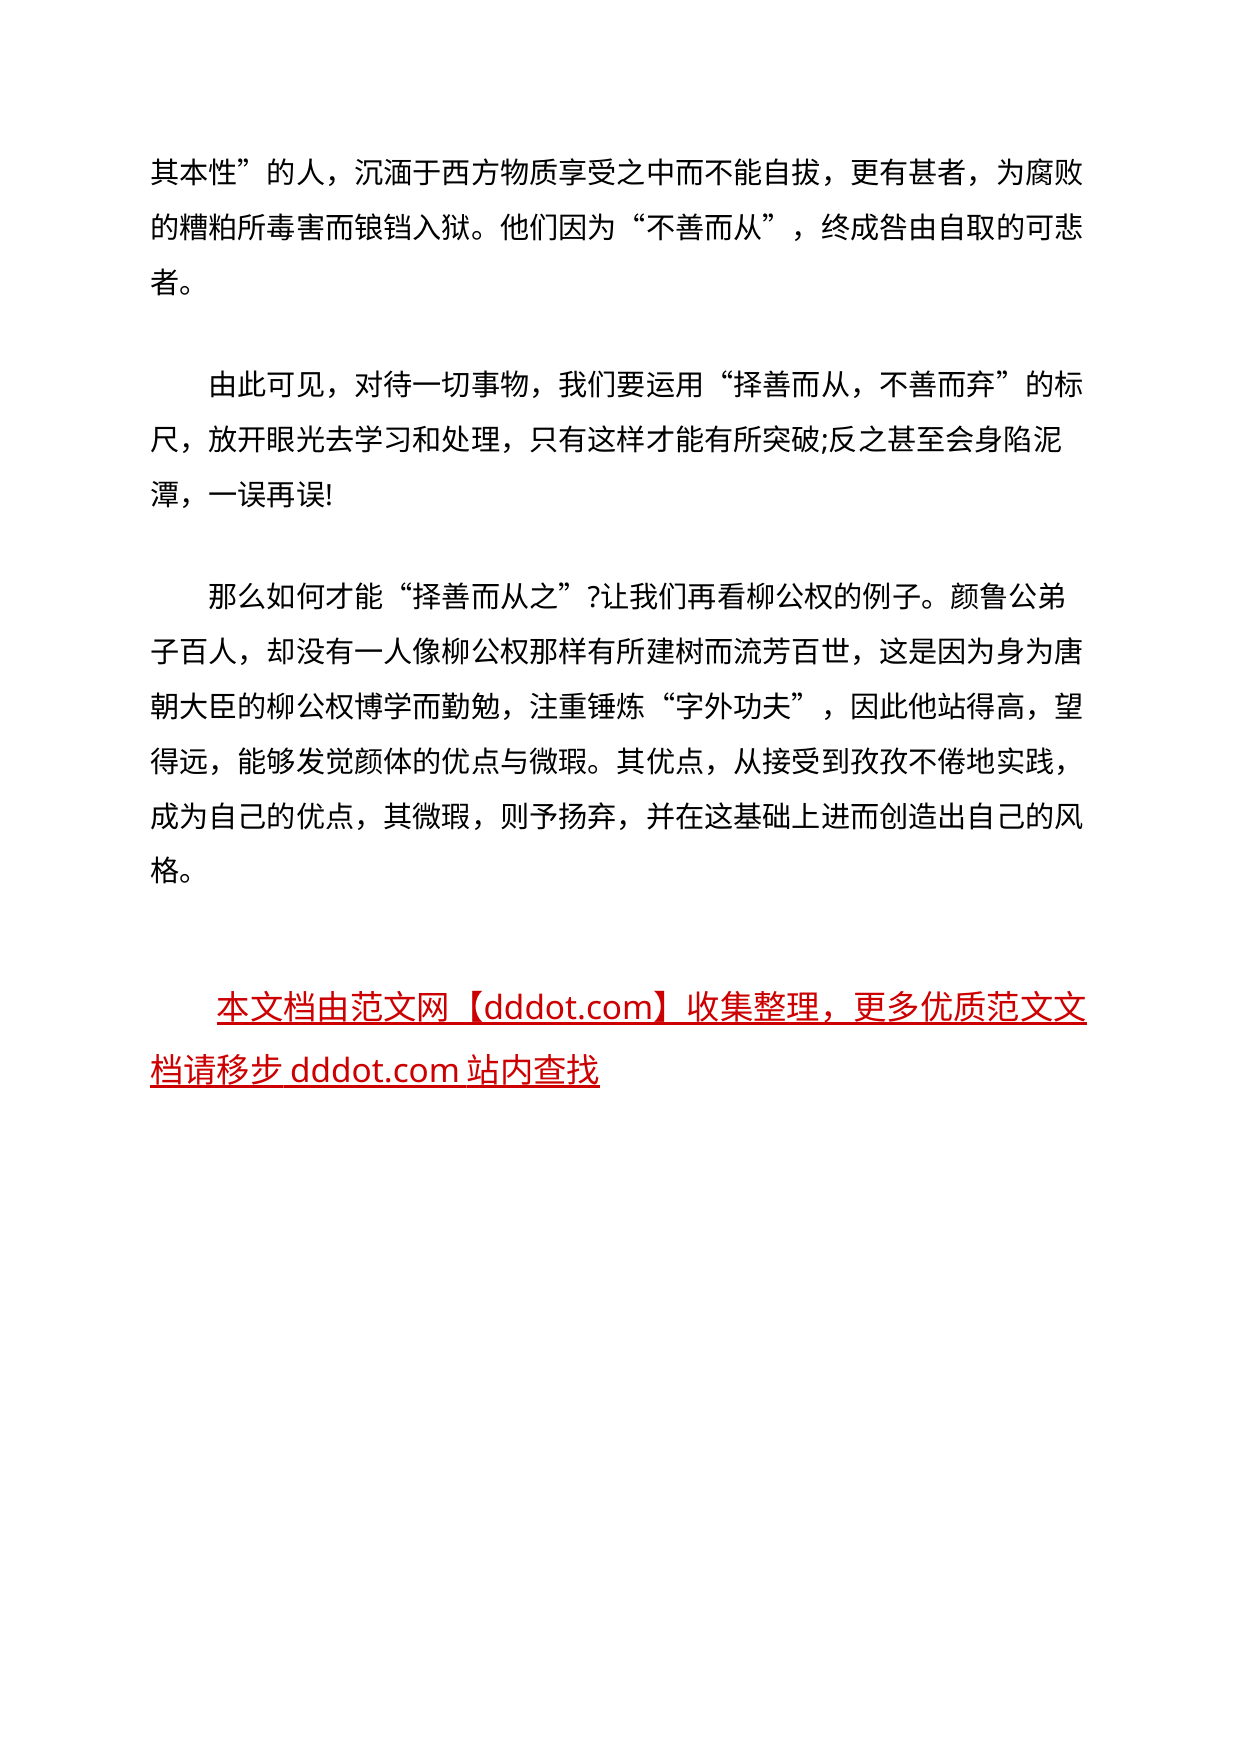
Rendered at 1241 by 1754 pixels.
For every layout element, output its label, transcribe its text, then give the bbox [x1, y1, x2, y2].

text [150, 150, 1090, 302]
text 那么如何才能“择善而从之”?让我们再看柳公权的例子。颜鲁公弟子百人，却没有一人像柳公权那样有所建树而流芳百世，这是因为身为唐朝大臣的柳公权博学而勤勉，注重锤炼“字外功夫”，因此他站得高，望得远，能够发觉颜体的优点与微瑕。其优点，从接受到孜孜不倦地实践，成为自己的优点，其微瑕，则予扬弃，并在这基础上进而创造出自己的风格。 [150, 573, 1090, 890]
text 由此可见，对待一切事物，我们要运用“择善而从，不善而弃”的标尺，放开眼光去学习和处理，只有这样才能有所突破;反之甚至会身陷泥潭，一误再误! [150, 362, 1090, 514]
text 本文档由范文网【dddot.com】收集整理，更多优质范文文档请移步dddot.com站内查找 [150, 981, 1090, 1092]
